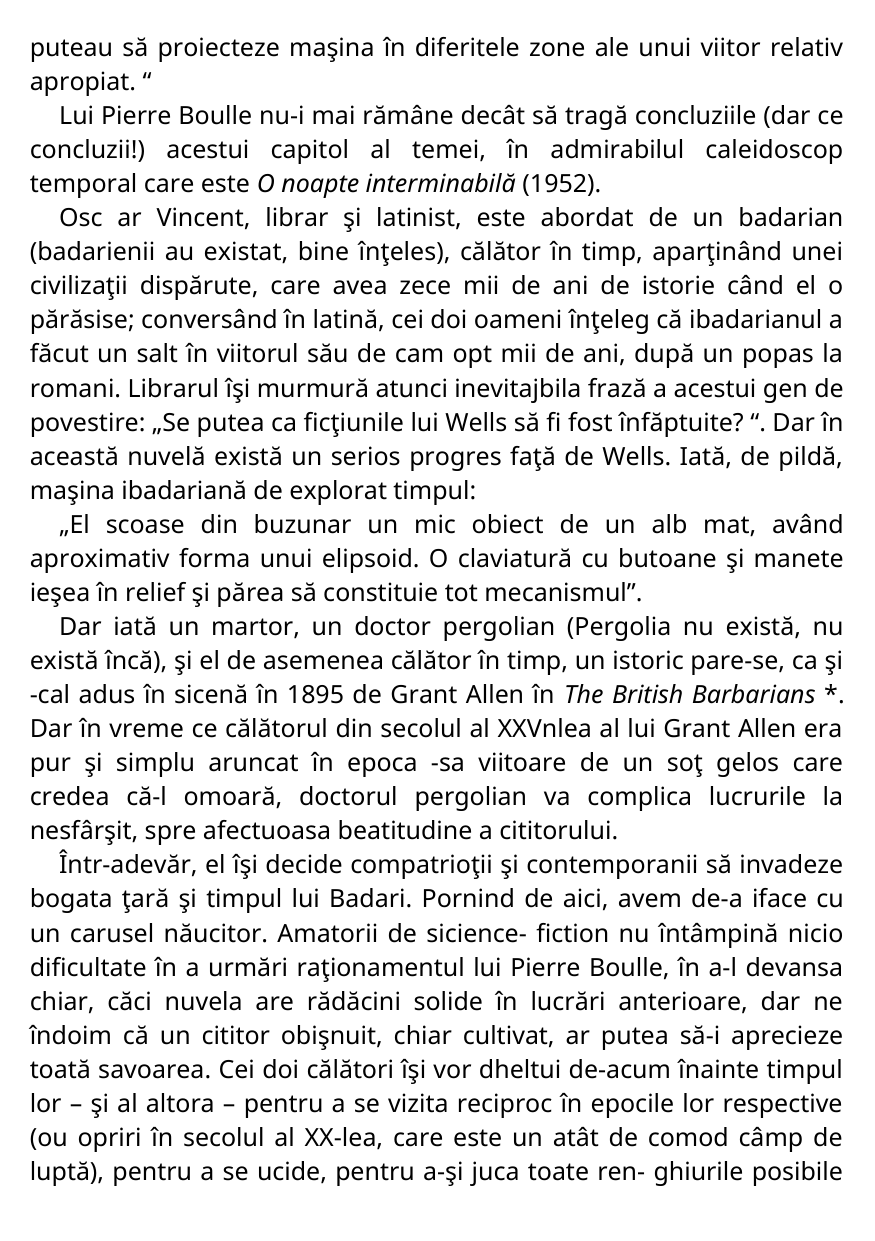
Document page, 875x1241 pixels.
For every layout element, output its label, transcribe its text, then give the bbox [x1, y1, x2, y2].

text „El scoase din buzunar un mic obiect de un alb mat, având aproximativ forma unui elipsoid. O claviatură cu butoane şi manete ieşea în relief şi părea să constituie tot mecanismul”. [29, 506, 844, 609]
text Lui Pierre Boulle nu-i mai rămâne decât să tragă concluziile (dar ce concluzii!) acestui capitol al temei, în admirabilul caleidoscop temporal care este O noapte interminabilă (1952). [29, 98, 844, 200]
text Dar iată un martor, un doctor pergolian (Pergolia nu există, nu există încă), şi el de asemenea călător în timp, un istoric pare-se, ca şi -cal adus în sicenă în 1895 de Grant Allen în The British Barbarians *. Dar în vreme ce călătorul din secolul al XXVnlea al lui Grant Allen era pur şi simplu aruncat în epoca -sa viitoare de un soţ gelos care credea că-l omoară, doctorul pergolian va complica lucrurile la nesfârşit, spre afectuoasa beatitudine a cititorului. [29, 609, 844, 847]
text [29, 29, 844, 98]
text Osc ar Vincent, librar şi latinist, este abordat de un badarian (badarienii au existat, bine înţeles), călător în timp, aparţinând unei civilizaţii dispărute, care avea zece mii de ani de istorie când el o părăsise; conversând în latină, cei doi oameni înţeleg că ibadarianul a făcut un salt în viitorul său de cam opt mii de ani, după un popas la romani. Librarul îşi murmură atunci inevitajbila frază a acestui gen de povestire: „Se putea ca ficţiunile lui Wells să fi fost înfăptuite? “. Dar în această nuvelă există un serios progres faţă de Wells. Iată, de pildă, maşina ibadariană de explorat timpul: [29, 200, 844, 506]
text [29, 847, 844, 1188]
